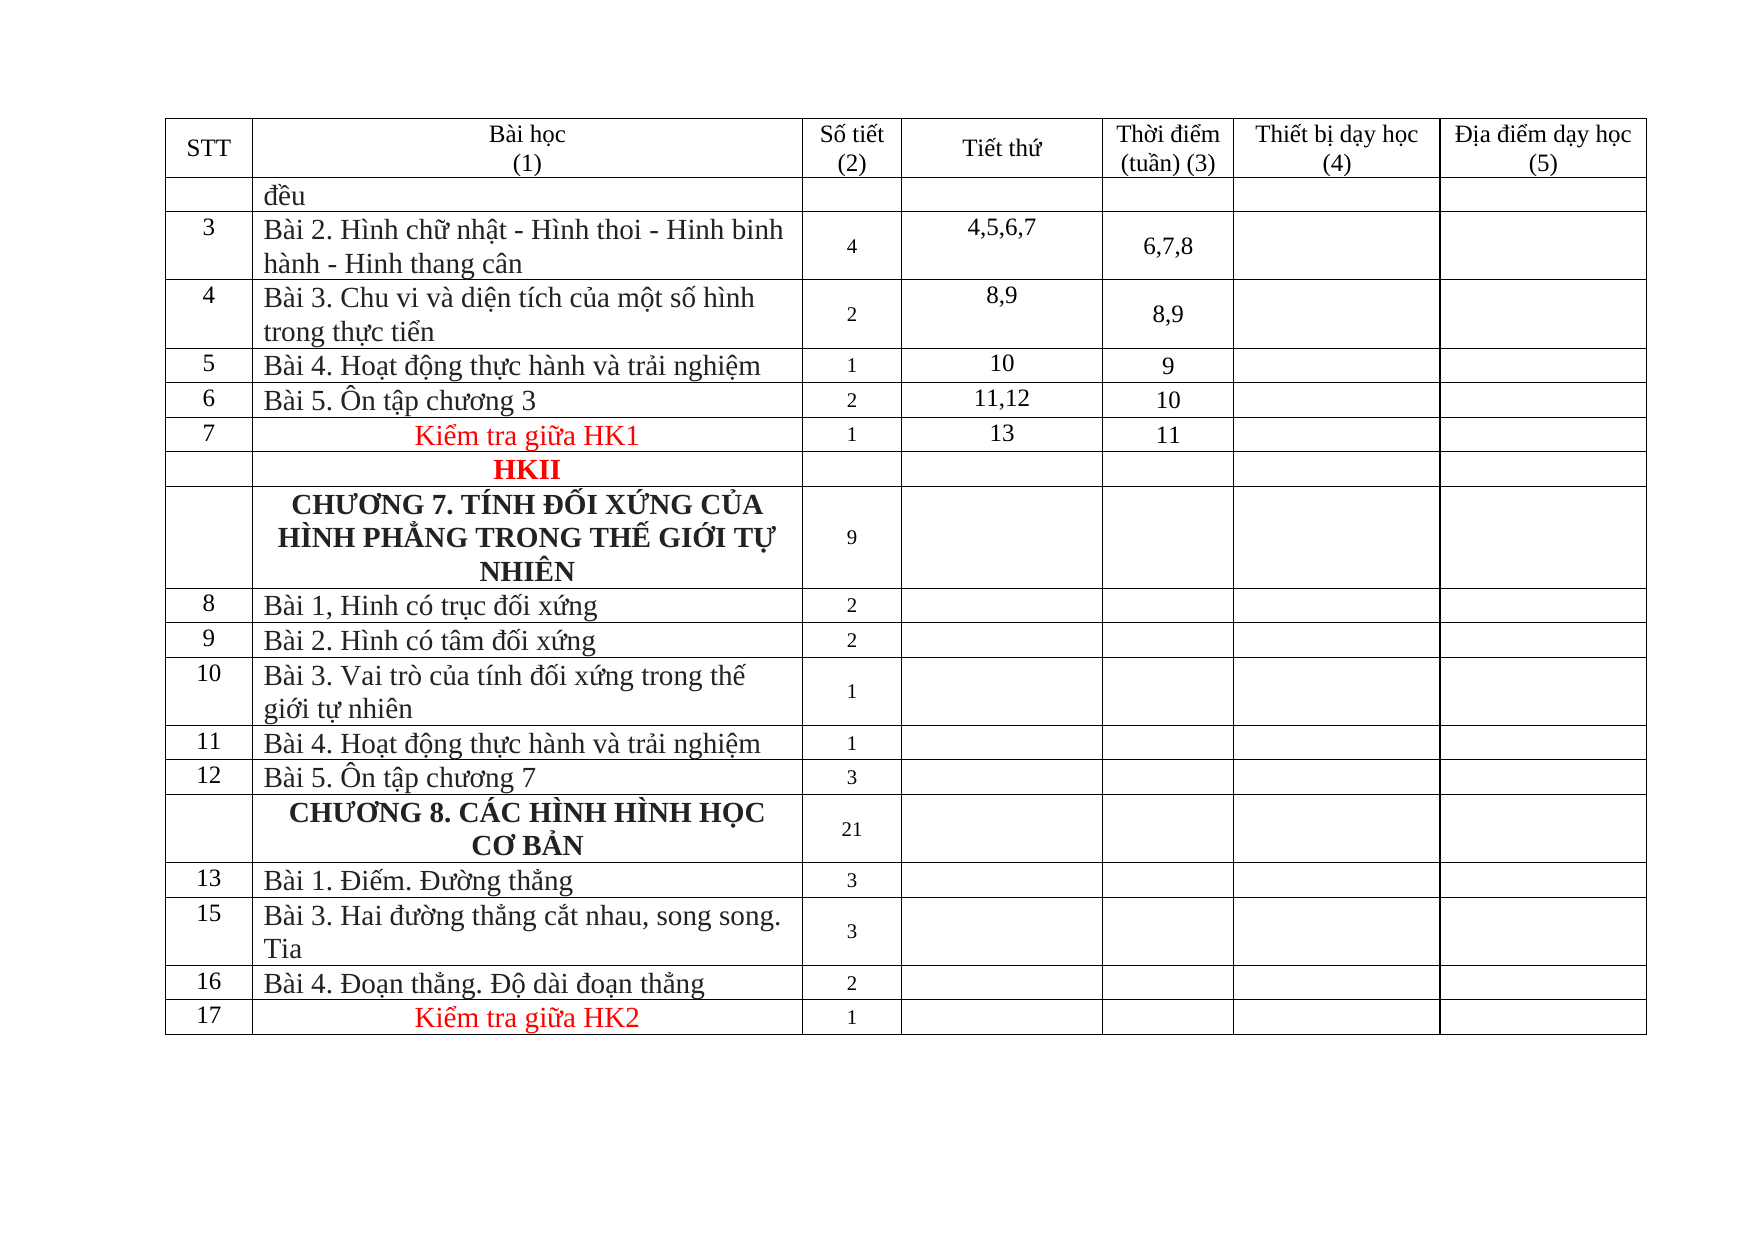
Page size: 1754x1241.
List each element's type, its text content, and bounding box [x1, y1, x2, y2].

table_cell [1441, 795, 1646, 862]
table_cell Bài 2. Hình có tâm đối xứng [253, 623, 802, 657]
table_cell [1234, 418, 1439, 451]
table_cell 6,7,8 [1103, 212, 1233, 279]
table_cell 11 [1103, 418, 1233, 451]
table_cell 5,6 [1103, 178, 1233, 211]
table_cell [902, 589, 1102, 622]
table_cell CHƯƠNG 7. TÍNH ĐỐI XỨNG CỦA HÌNH PHẲNG TRONG THẾ GIỚI TỰ NHIÊN [253, 487, 802, 587]
table_cell 13 [166, 863, 252, 897]
table_cell 4 [166, 280, 252, 347]
table_cell [1103, 760, 1233, 794]
table_cell 2 [803, 589, 901, 622]
table_header Bài học (1) [253, 119, 802, 177]
table_cell 7 [166, 418, 252, 451]
table_cell 3 [803, 760, 901, 794]
table_cell 3 [166, 212, 252, 279]
table_cell [1234, 383, 1439, 417]
table_cell 3 [803, 863, 901, 897]
table_cell [1234, 1000, 1439, 1034]
table_header Thời điểm (tuần) (3) [1103, 119, 1233, 177]
table_cell [902, 658, 1102, 725]
table_cell 4 [803, 212, 901, 279]
table_cell [1103, 863, 1233, 897]
table_cell [1441, 623, 1646, 657]
table_cell 2 [803, 383, 901, 417]
table_cell [1234, 349, 1439, 382]
table_cell [1103, 589, 1233, 622]
table_cell [902, 452, 1102, 486]
table_cell [1103, 726, 1233, 759]
table_cell [1441, 212, 1646, 279]
table_cell 2 [166, 178, 252, 211]
table_cell 1 [803, 418, 901, 451]
table_cell [1234, 760, 1439, 794]
table_cell Bài 2. Hình chữ nhật - Hình thoi - Hinh binh hành - Hinh thang cân [253, 212, 802, 279]
table_cell [902, 966, 1102, 999]
table_cell Bài 3. Hai đường thẳng cắt nhau, song song. Tia [253, 898, 802, 965]
table_cell 4,5,6,7 [902, 212, 1102, 279]
table_cell 10 [166, 658, 252, 725]
table_cell Bài 5. Ôn tập chương 3 [253, 383, 802, 417]
table_cell 21 [803, 795, 901, 862]
table_cell [902, 863, 1102, 897]
table_cell 1 [803, 658, 901, 725]
table_cell 8 [166, 589, 252, 622]
table_cell [902, 898, 1102, 965]
table_cell [1441, 418, 1646, 451]
table_cell [166, 795, 252, 862]
table_cell Bài 1, Hinh có trục đối xứng [253, 589, 802, 622]
table_cell [1103, 966, 1233, 999]
table_cell [1441, 349, 1646, 382]
table_cell Bài 5. Ôn tập chương 7 [253, 760, 802, 794]
table_cell [1234, 658, 1439, 725]
table_cell 10 [1103, 383, 1233, 417]
table_cell [166, 452, 252, 486]
table_cell [1234, 589, 1439, 622]
table_cell [1103, 623, 1233, 657]
table_cell [1103, 452, 1233, 486]
table_cell [1103, 898, 1233, 965]
table_cell 2 [803, 280, 901, 347]
table_cell [1441, 863, 1646, 897]
table_cell 9 [803, 487, 901, 587]
table_cell Bài 4. Hoạt động thực hành và trải nghiệm [253, 349, 802, 382]
table_cell [1103, 658, 1233, 725]
table_cell [1441, 383, 1646, 417]
table_cell 16 [166, 966, 252, 999]
table_cell [1234, 726, 1439, 759]
table_cell [1234, 863, 1439, 897]
table_cell 11,12 [902, 383, 1102, 417]
table_cell Bài 1. Điếm. Đường thẳng [253, 863, 802, 897]
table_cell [253, 178, 802, 211]
table_cell [1234, 280, 1439, 347]
table_cell 17 [166, 1000, 252, 1034]
table_cell 5 [166, 349, 252, 382]
table_cell [1234, 487, 1439, 587]
table_cell [902, 1000, 1102, 1034]
table_cell [902, 795, 1102, 862]
table_cell 9 [166, 623, 252, 657]
table_cell [1441, 178, 1646, 211]
table_cell [902, 760, 1102, 794]
table_cell [1103, 795, 1233, 862]
table_cell [1234, 795, 1439, 862]
table_cell 9 [1103, 349, 1233, 382]
table_cell [902, 487, 1102, 587]
table_cell [1441, 589, 1646, 622]
table_header Tiết thứ [902, 119, 1102, 177]
table_cell Kiểm tra giữa HK2 [253, 1000, 802, 1034]
table_cell [1234, 452, 1439, 486]
table_header STT [166, 119, 252, 177]
table_cell HKII [253, 452, 802, 486]
table_cell [1441, 487, 1646, 587]
table_cell [1441, 898, 1646, 965]
table_cell [1441, 452, 1646, 486]
table_cell [1441, 280, 1646, 347]
table_cell [902, 623, 1102, 657]
table_cell [1103, 487, 1233, 587]
table_cell 1 [803, 1000, 901, 1034]
table_header Số tiết (2) [803, 119, 901, 177]
table_cell 8,9 [1103, 280, 1233, 347]
table_cell 6 [166, 383, 252, 417]
table_cell [803, 452, 901, 486]
table_cell [1441, 760, 1646, 794]
table_cell 3 [803, 898, 901, 965]
table_cell 3 [803, 178, 901, 211]
table_cell 11 [166, 726, 252, 759]
table_cell [902, 726, 1102, 759]
table_header Địa điểm dạy học (5) [1441, 119, 1646, 177]
table_cell Bài 3. Vai trò của tính đối xứng trong thế giới tự nhiên [253, 658, 802, 725]
table_header Thiết bị dạy học (4) [1234, 119, 1439, 177]
table_cell Bài 3. Chu vi và diện tích của một số hình trong thực tiển [253, 280, 802, 347]
table_cell [1103, 1000, 1233, 1034]
table_cell 2 [803, 966, 901, 999]
table_cell [1234, 178, 1439, 211]
table_cell 1,2,3 [902, 178, 1102, 211]
table_cell 15 [166, 898, 252, 965]
table_cell [1441, 726, 1646, 759]
table_cell [1234, 966, 1439, 999]
table_cell 8,9 [902, 280, 1102, 347]
table_cell Kiểm tra giữa HK1 [253, 418, 802, 451]
table_cell [1441, 966, 1646, 999]
table_cell [1234, 212, 1439, 279]
table_cell 1 [803, 349, 901, 382]
table_cell 1 [803, 726, 901, 759]
table_cell [1234, 898, 1439, 965]
table_cell [1234, 623, 1439, 657]
table_cell 12 [166, 760, 252, 794]
table_cell Bài 4. Đoạn thẳng. Độ dài đoạn thẳng [253, 966, 802, 999]
table_cell 13 [902, 418, 1102, 451]
table_cell [1441, 658, 1646, 725]
table_cell Bài 4. Hoạt động thực hành và trải nghiệm [253, 726, 802, 759]
table_cell 10 [902, 349, 1102, 382]
table_cell [1441, 1000, 1646, 1034]
table_cell 2 [803, 623, 901, 657]
table_cell [166, 487, 252, 587]
table_cell CHƯƠNG 8. CÁC HÌNH HÌNH HỌC CƠ BẢN [253, 795, 802, 862]
